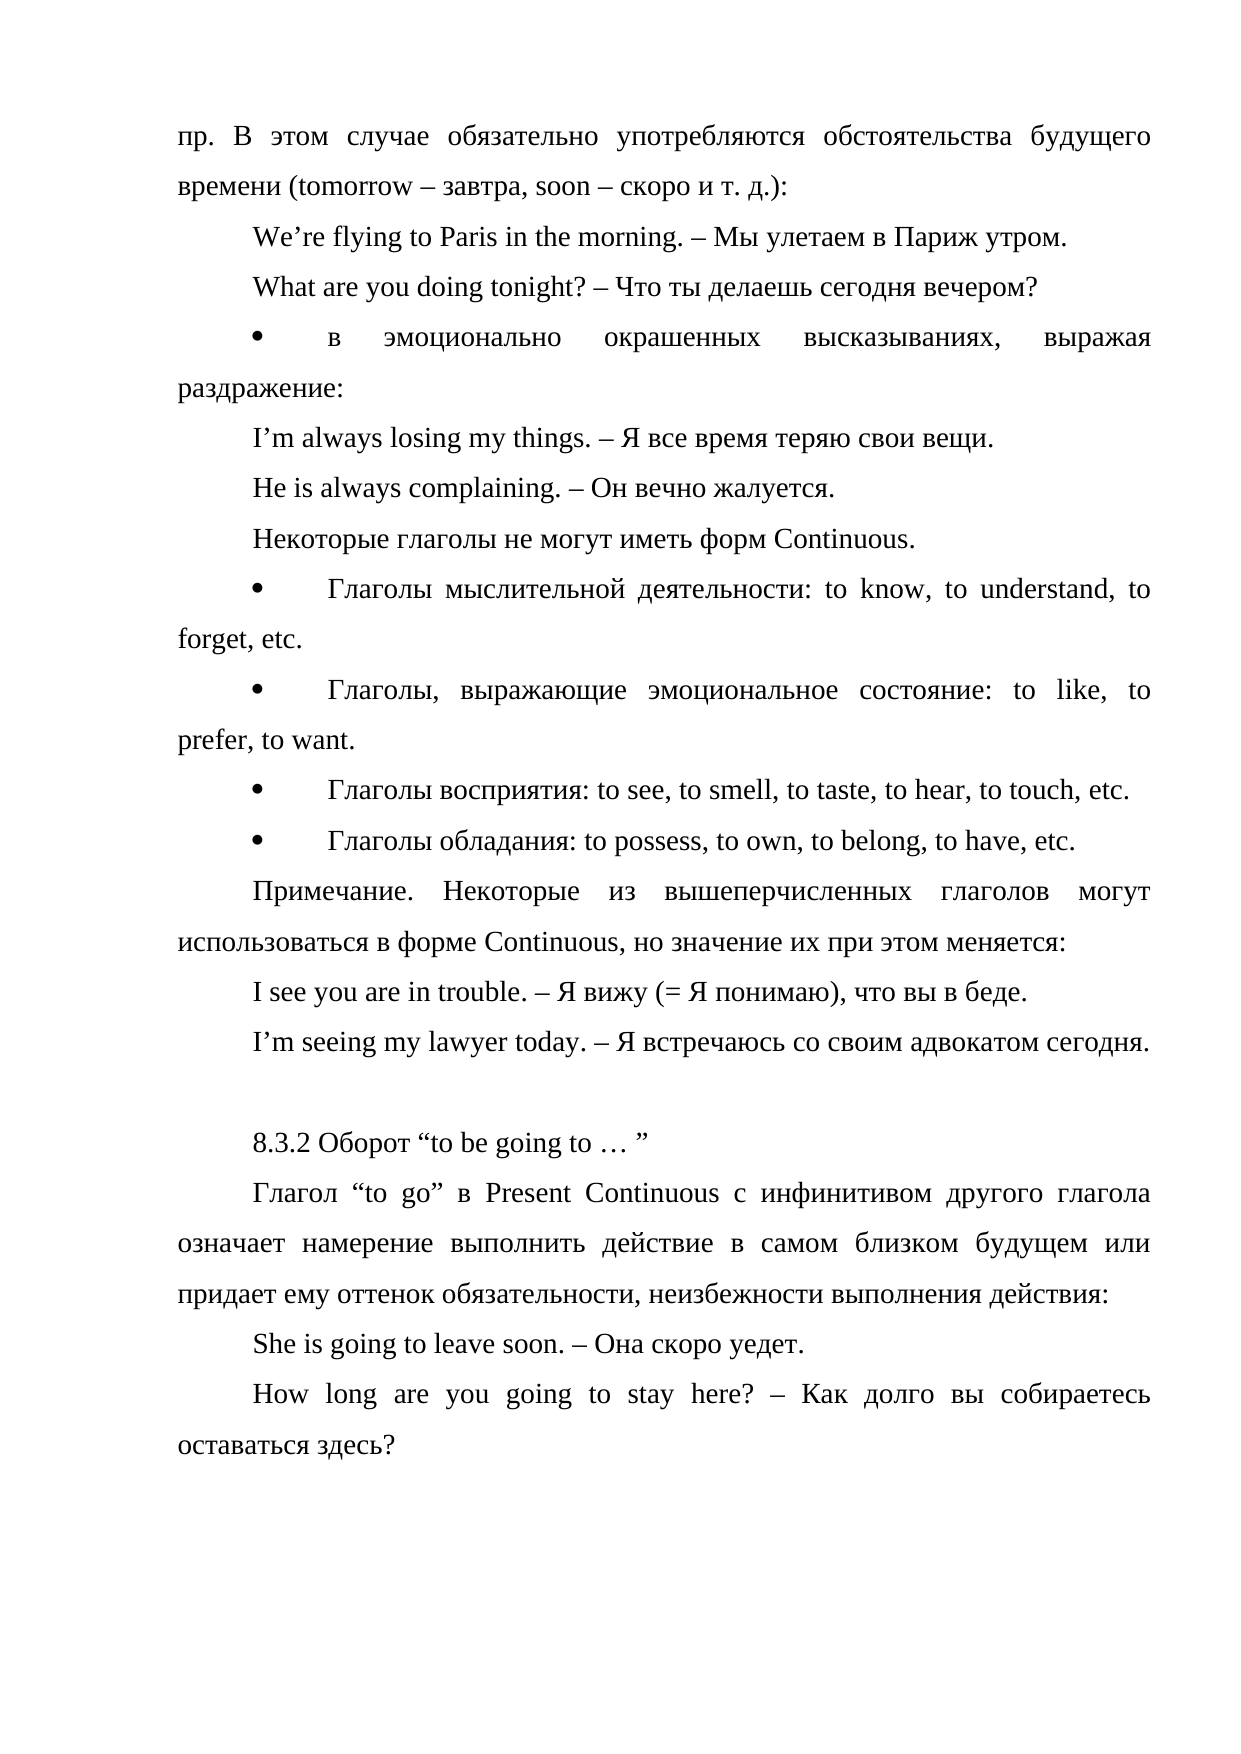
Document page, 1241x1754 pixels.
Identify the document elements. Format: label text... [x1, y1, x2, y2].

text He is always complaining. – Он вечно жалуется. [177, 470, 1152, 504]
text I’m always losing my things. – Я все время теряю свои вещи. [177, 420, 1152, 454]
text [177, 118, 1152, 202]
list Глаголы обладания: to possess, to own, to belong, to have, etc. [177, 823, 1152, 857]
list в эмоционально окрашенных высказываниях, выражая раздражение: [177, 319, 1152, 403]
list Глаголы мыслительной деятельности: to know, to understand, to forget, etc. [177, 571, 1152, 655]
text I see you are in trouble. – Я вижу (= Я понимаю), что вы в беде. [177, 974, 1152, 1007]
text Некоторые глаголы не могут иметь форм Continuous. [177, 521, 1152, 554]
text Примечание. Некоторые из вышеперчисленных глаголов могут использоваться в форме Continuous, но значение их при этом меняется: [177, 873, 1152, 957]
list Глаголы восприятия: to see, to smell, to taste, to hear, to touch, etc. [177, 772, 1152, 806]
text What are you doing tonight? – Что ты делаешь сегодня вечером? [177, 269, 1152, 303]
text Глагол “to go” в Present Continuous с инфинитивом другого глагола означает намерение выполнить действие в самом близком будущем или придает ему оттенок обязательности, неизбежности выполнения действия: [177, 1175, 1152, 1309]
text How long are you going to stay here? – Как долго вы собираетесь оставаться здесь? [177, 1376, 1152, 1460]
text I’m seeing my lawyer today. – Я встречаюсь со своим адвокатом сегодня. [177, 1024, 1152, 1058]
text She is going to leave soon. – Она скоро уедет. [177, 1326, 1152, 1360]
list Глаголы, выражающие эмоциональное состояние: to like, to prefer, to want. [177, 672, 1152, 756]
text We’re flying to Paris in the morning. – Мы улетаем в Париж утром. [177, 219, 1152, 252]
text 8.3.2 Оборот “to be going to … ” [177, 1125, 1152, 1158]
